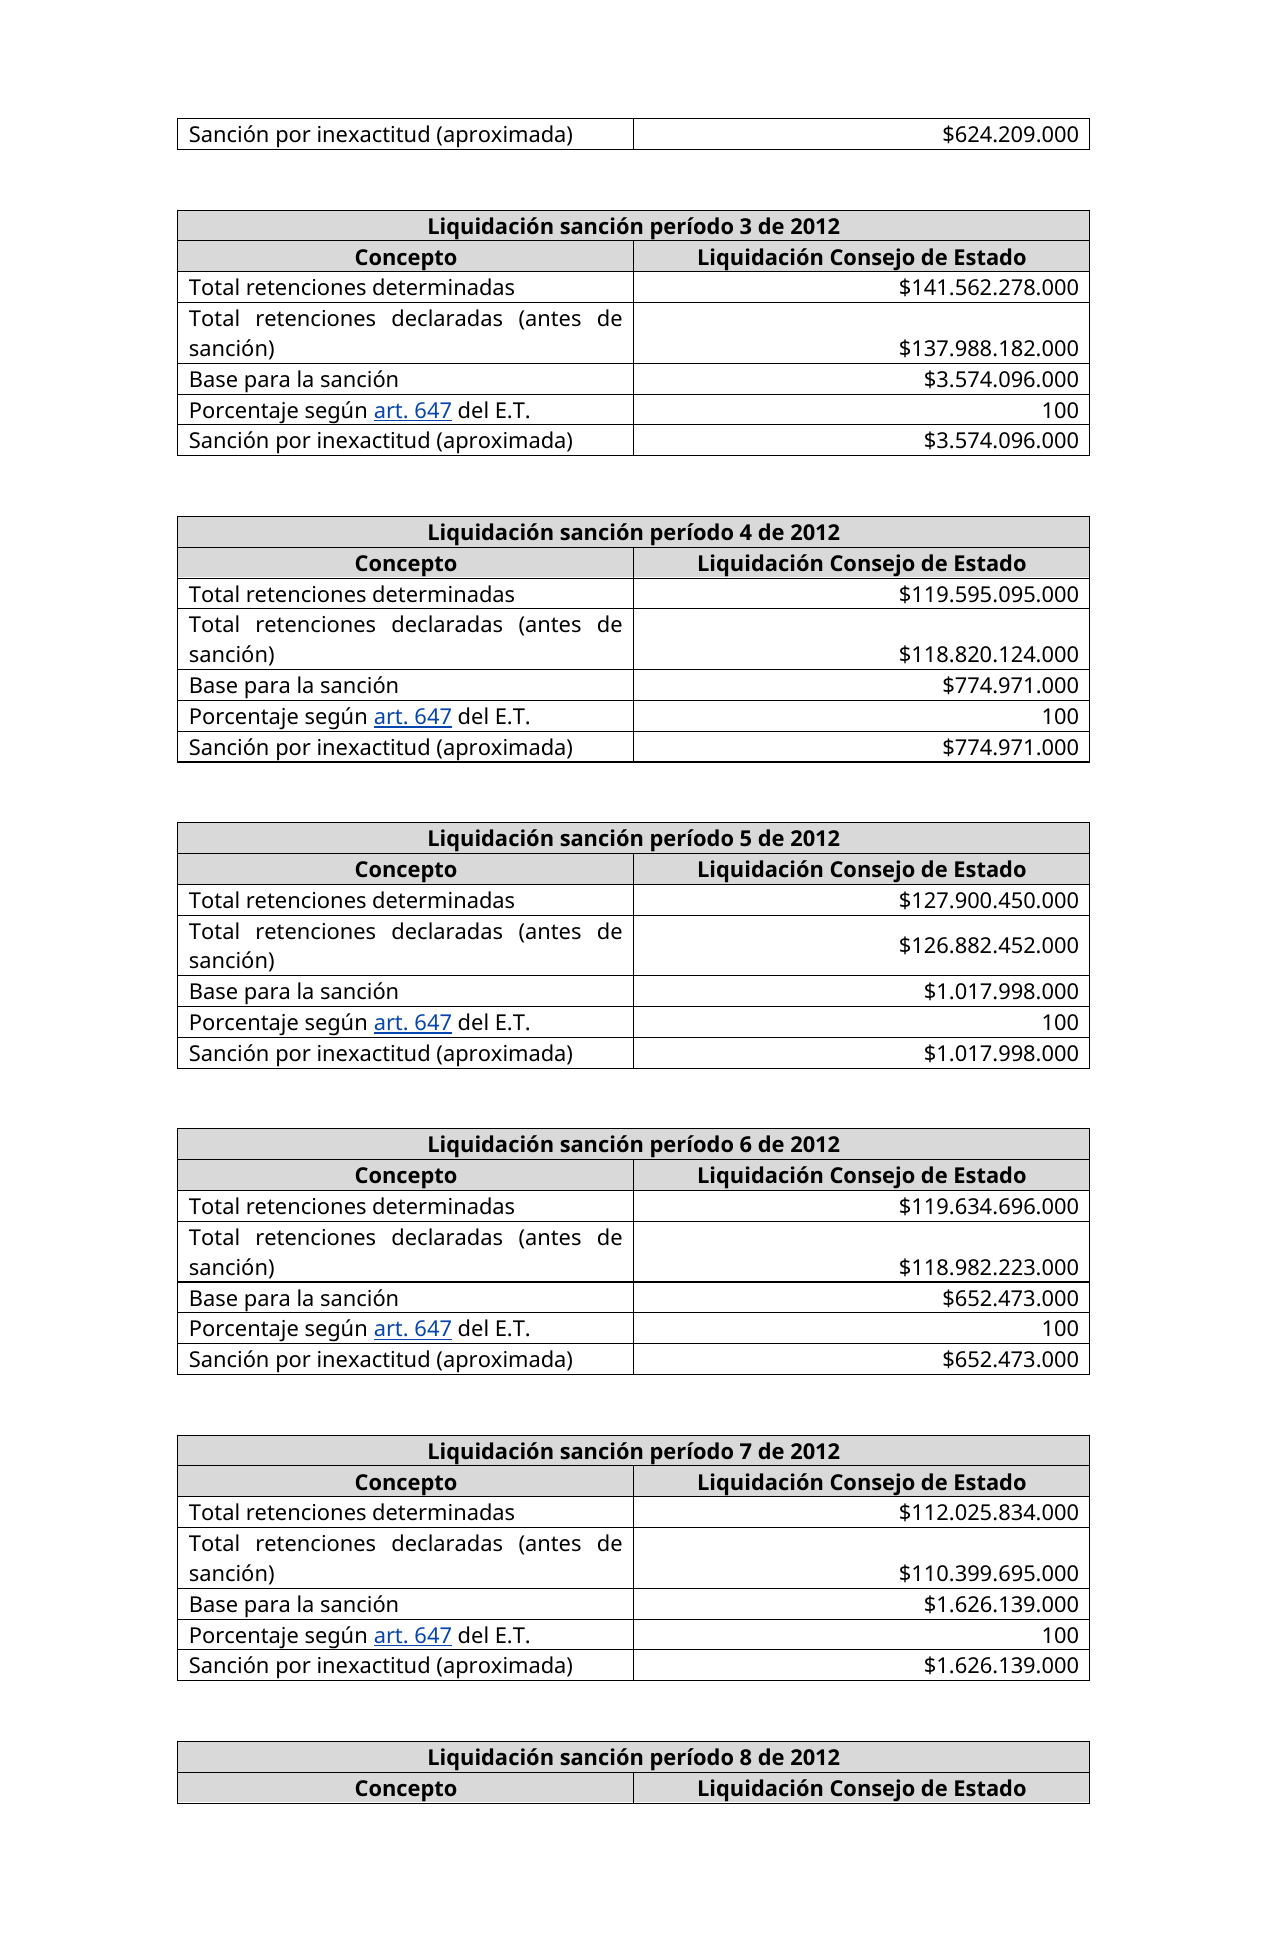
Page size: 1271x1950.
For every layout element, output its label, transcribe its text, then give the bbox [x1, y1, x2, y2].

table_cell Concepto [178, 854, 633, 884]
table_cell $774.971.000 [634, 670, 1089, 700]
table_cell $652.473.000 [634, 1283, 1089, 1312]
table_cell $118.820.124.000 [634, 609, 1089, 669]
table_header Liquidación sanción período 6 de 2012 [178, 1129, 1089, 1159]
table_cell $119.595.095.000 [634, 579, 1089, 608]
table_cell Total retenciones declaradas (antes de sanción) [178, 609, 633, 669]
table_cell $652.473.000 [634, 1344, 1089, 1374]
table_cell Total retenciones determinadas [178, 579, 633, 608]
table_cell Sanción por inexactitud (aproximada) [178, 1344, 633, 1374]
table_cell Porcentaje según art. 647 del E.T. [178, 1313, 633, 1343]
table_cell $624.209.000 [634, 119, 1089, 149]
table_header Liquidación sanción período 4 de 2012 [178, 517, 1089, 547]
table_cell Base para la sanción [178, 1589, 633, 1618]
table_cell $127.900.450.000 [634, 885, 1089, 914]
table_cell $126.882.452.000 [634, 916, 1089, 975]
table_cell Total retenciones determinadas [178, 1497, 633, 1527]
table_cell $1.626.139.000 [634, 1589, 1089, 1618]
table_cell Sanción por inexactitud (aproximada) [178, 1650, 633, 1680]
table_cell Total retenciones determinadas [178, 272, 633, 302]
table_cell Liquidación Consejo de Estado [634, 241, 1089, 271]
table_cell Concepto [178, 241, 633, 271]
table_cell Sanción por inexactitud (aproximada) [178, 732, 633, 761]
table_cell $1.626.139.000 [634, 1650, 1089, 1680]
table_header Liquidación sanción período 5 de 2012 [178, 823, 1089, 853]
table_cell $110.399.695.000 [634, 1528, 1089, 1588]
table_header Liquidación sanción período 8 de 2012 [178, 1742, 1089, 1772]
table_cell 100 [634, 1313, 1089, 1343]
table_cell $3.574.096.000 [634, 364, 1089, 393]
table_cell Concepto [178, 1466, 633, 1496]
table_cell Liquidación Consejo de Estado [634, 1773, 1089, 1802]
table_cell Base para la sanción [178, 976, 633, 1006]
table_cell $118.982.223.000 [634, 1222, 1089, 1281]
table_cell Porcentaje según art. 647 del E.T. [178, 1007, 633, 1037]
table_cell Liquidación Consejo de Estado [634, 548, 1089, 577]
table_cell Liquidación Consejo de Estado [634, 1466, 1089, 1496]
table_cell Concepto [178, 548, 633, 577]
table_cell $112.025.834.000 [634, 1497, 1089, 1527]
table_cell Porcentaje según art. 647 del E.T. [178, 1620, 633, 1649]
table_cell Sanción por inexactitud (aproximada) [178, 425, 633, 455]
table_cell Concepto [178, 1773, 633, 1802]
table_cell Total retenciones declaradas (antes de sanción) [178, 1222, 633, 1281]
table_cell Total retenciones determinadas [178, 1191, 633, 1221]
table_cell 100 [634, 1620, 1089, 1649]
table_header Liquidación sanción período 7 de 2012 [178, 1436, 1089, 1465]
table_cell Concepto [178, 1160, 633, 1190]
table_cell Base para la sanción [178, 670, 633, 700]
table_cell 100 [634, 1007, 1089, 1037]
table_cell Base para la sanción [178, 1283, 633, 1312]
table_cell Sanción por inexactitud (aproximada) [178, 119, 633, 149]
table_cell Total retenciones determinadas [178, 885, 633, 914]
table_cell $1.017.998.000 [634, 976, 1089, 1006]
table_cell Total retenciones declaradas (antes de sanción) [178, 916, 633, 975]
table_header Liquidación sanción período 3 de 2012 [178, 211, 1089, 240]
table_cell Base para la sanción [178, 364, 633, 393]
table_cell $137.988.182.000 [634, 303, 1089, 363]
table_cell Porcentaje según art. 647 del E.T. [178, 701, 633, 731]
table_cell $3.574.096.000 [634, 425, 1089, 455]
table_cell $1.017.998.000 [634, 1038, 1089, 1068]
table_cell Porcentaje según art. 647 del E.T. [178, 395, 633, 424]
table_cell 100 [634, 395, 1089, 424]
table_cell Liquidación Consejo de Estado [634, 1160, 1089, 1190]
table_cell 100 [634, 701, 1089, 731]
table_cell $141.562.278.000 [634, 272, 1089, 302]
table_cell Total retenciones declaradas (antes de sanción) [178, 1528, 633, 1588]
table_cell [178, 303, 633, 363]
table_cell Liquidación Consejo de Estado [634, 854, 1089, 884]
table_cell Sanción por inexactitud (aproximada) [178, 1038, 633, 1068]
table_cell $774.971.000 [634, 732, 1089, 761]
table_cell $119.634.696.000 [634, 1191, 1089, 1221]
